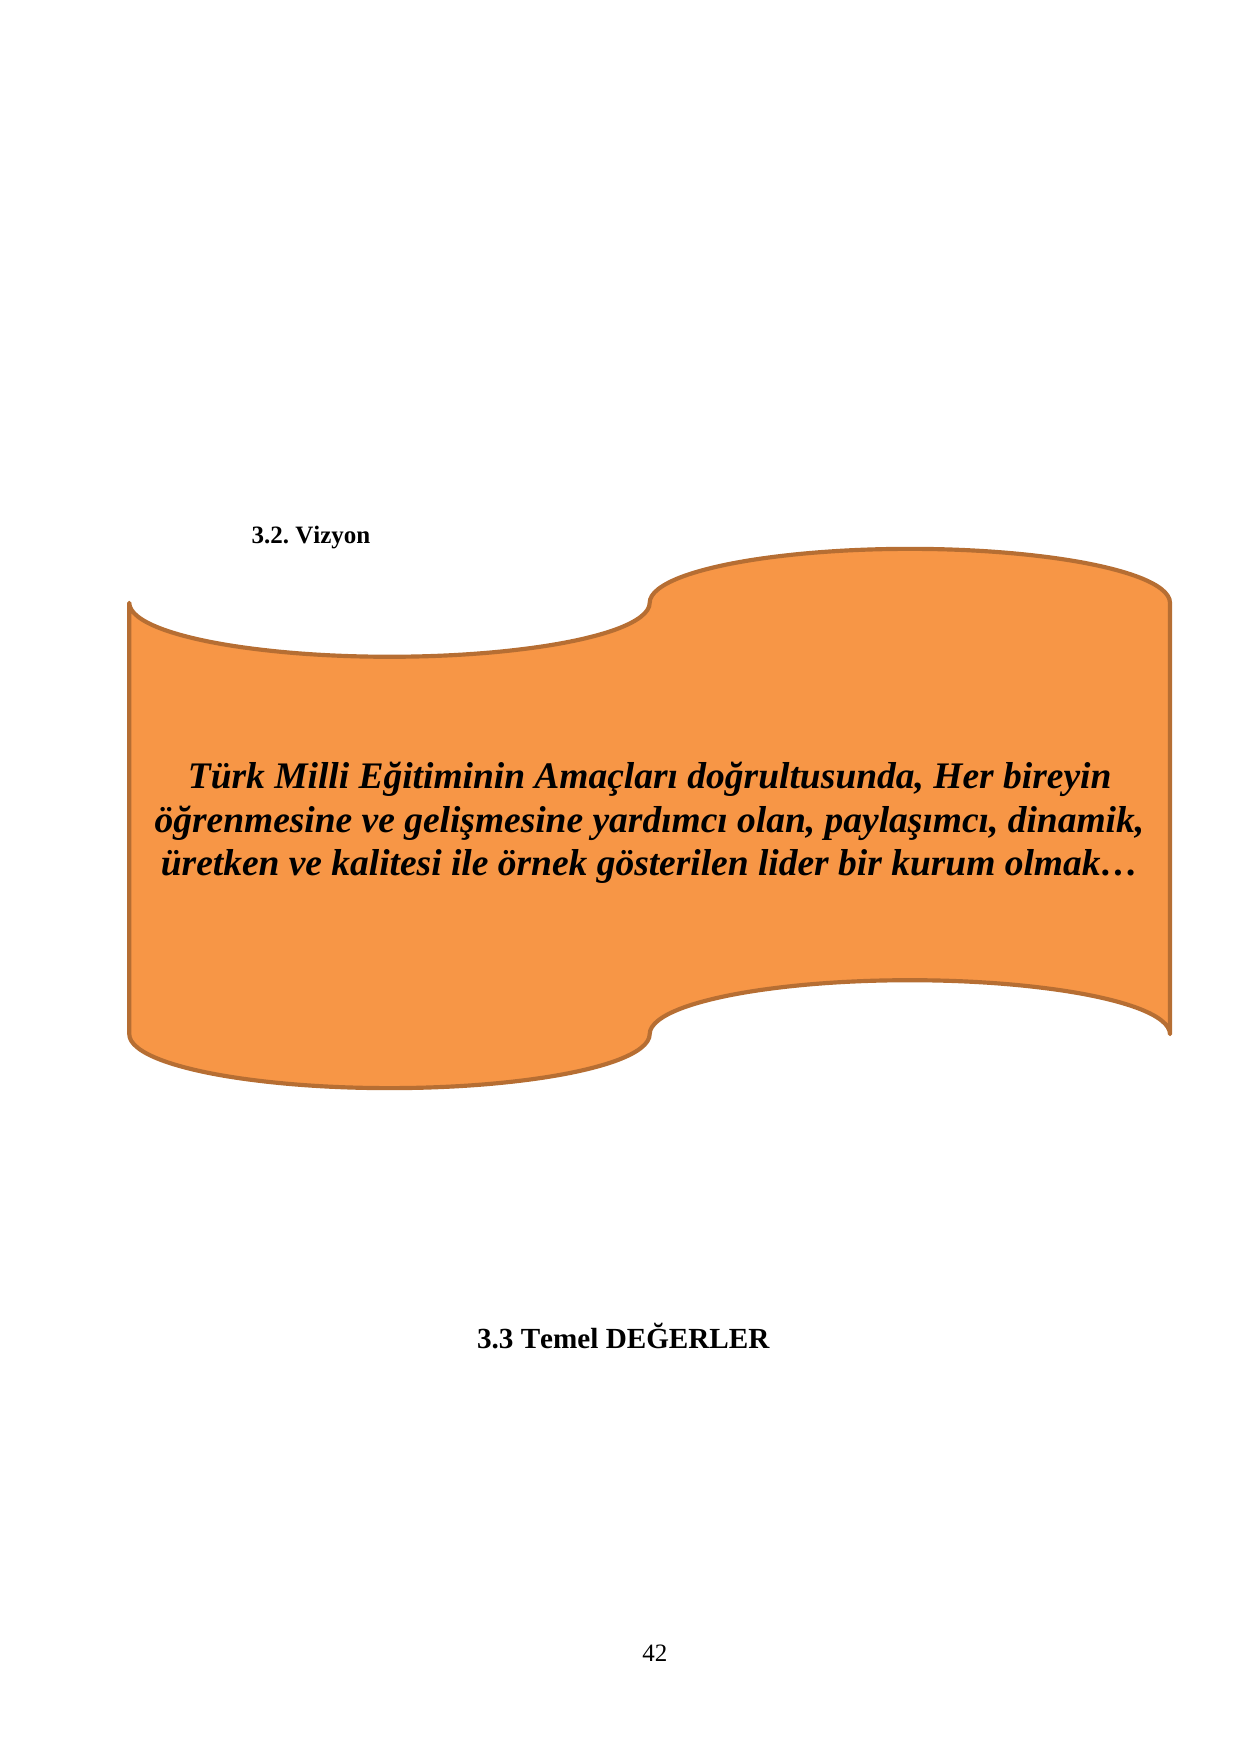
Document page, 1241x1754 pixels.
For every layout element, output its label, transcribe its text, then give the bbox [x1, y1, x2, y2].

text 3.3 Temel DEĞERLER [133, 1321, 1176, 1354]
text 3.2. Vizyon [251, 521, 1176, 549]
